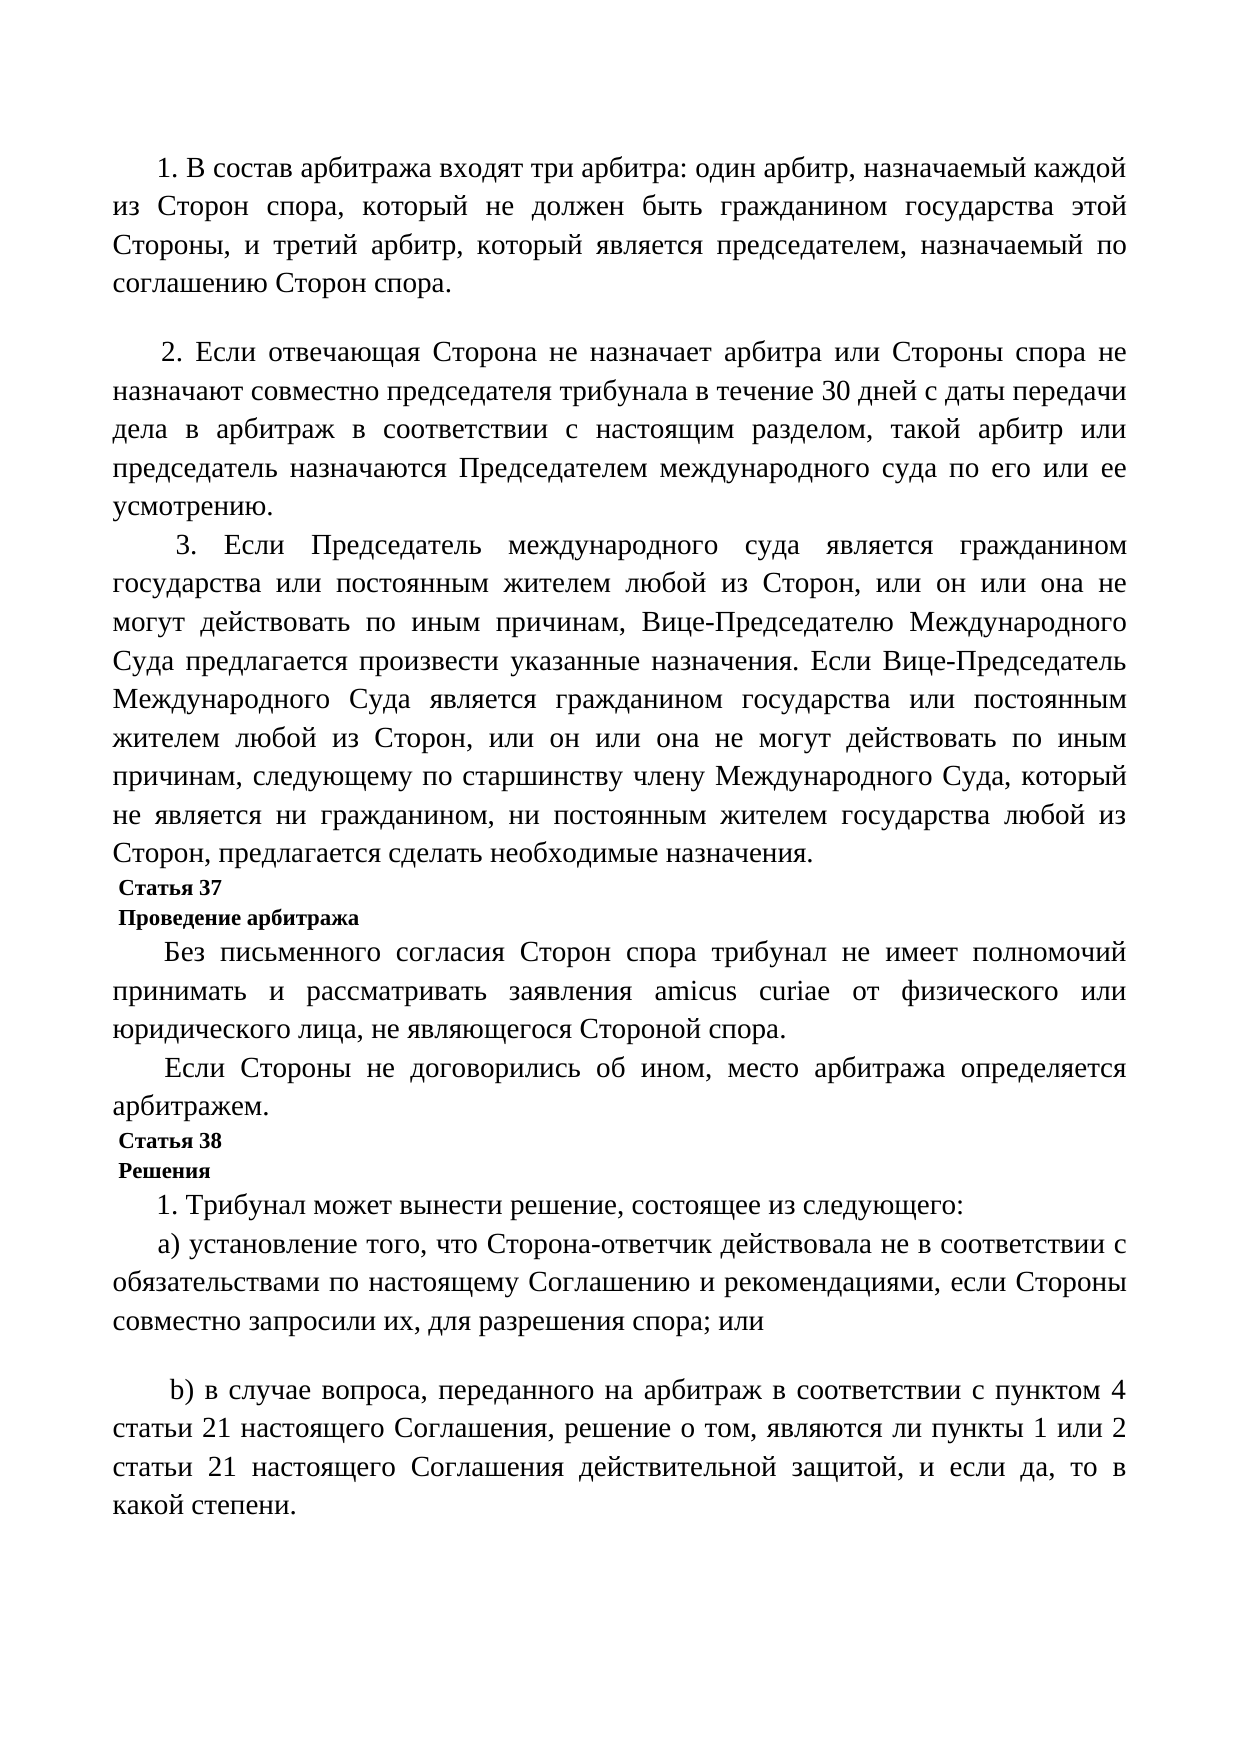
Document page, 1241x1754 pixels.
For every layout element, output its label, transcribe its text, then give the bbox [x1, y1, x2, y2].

text Статья 37 [112, 874, 1128, 900]
text Решения [112, 1157, 1128, 1184]
text 2. Если отвечающая Сторона не назначает арбитра или Стороны спора не назначают совместно председателя трибунала в течение 30 дней с даты передачи дела в арбитраж в соответствии с настоящим разделом, такой арбитр или председатель назначаются Председателем международного суда по его или ее усмотрению. [112, 334, 1128, 522]
text Проведение арбитража [112, 904, 1128, 931]
text 1. Трибунал может вынести решение, состоящее из следующего: [112, 1187, 1128, 1221]
text b) в случае вопроса, переданного на арбитраж в соответствии с пунктом 4 статьи 21 настоящего Соглашения, решение о том, являются ли пункты 1 или 2 статьи 21 настоящего Соглашения действительной защитой, и если да, то в какой степени. [112, 1372, 1128, 1521]
text Если Стороны не договорились об ином, место арбитража определяется арбитражем. [112, 1050, 1128, 1122]
text Статья 38 [112, 1127, 1128, 1153]
text 3. Если Председатель международного суда является гражданином государства или постоянным жителем любой из Сторон, или он или она не могут действовать по иным причинам, Вице-Председателю Международного Суда предлагается произвести указанные назначения. Если Вице-Председатель Международного Суда является гражданином государства или постоянным жителем любой из Сторон, или он или она не могут действовать по иным причинам, следующему по старшинству члену Международного Суда, который не является ни гражданином, ни постоянным жителем государства любой из Сторон, предлагается сделать необходимые назначения. [112, 527, 1128, 869]
text Без письменного согласия Сторон спора трибунал не имеет полномочий принимать и рассматривать заявления amicus curiae от физического или юридического лица, не являющегося Стороной спора. [112, 934, 1128, 1045]
text 1. В состав арбитража входят три арбитра: один арбитр, назначаемый каждой из Сторон спора, который не должен быть гражданином государства этой Стороны, и третий арбитр, который является председателем, назначаемый по соглашению Сторон спора. [112, 150, 1128, 299]
text a) установление того, что Сторона-ответчик действовала не в соответствии с обязательствами по настоящему Соглашению и рекомендациями, если Стороны совместно запросили их, для разрешения спора; или [112, 1226, 1128, 1337]
